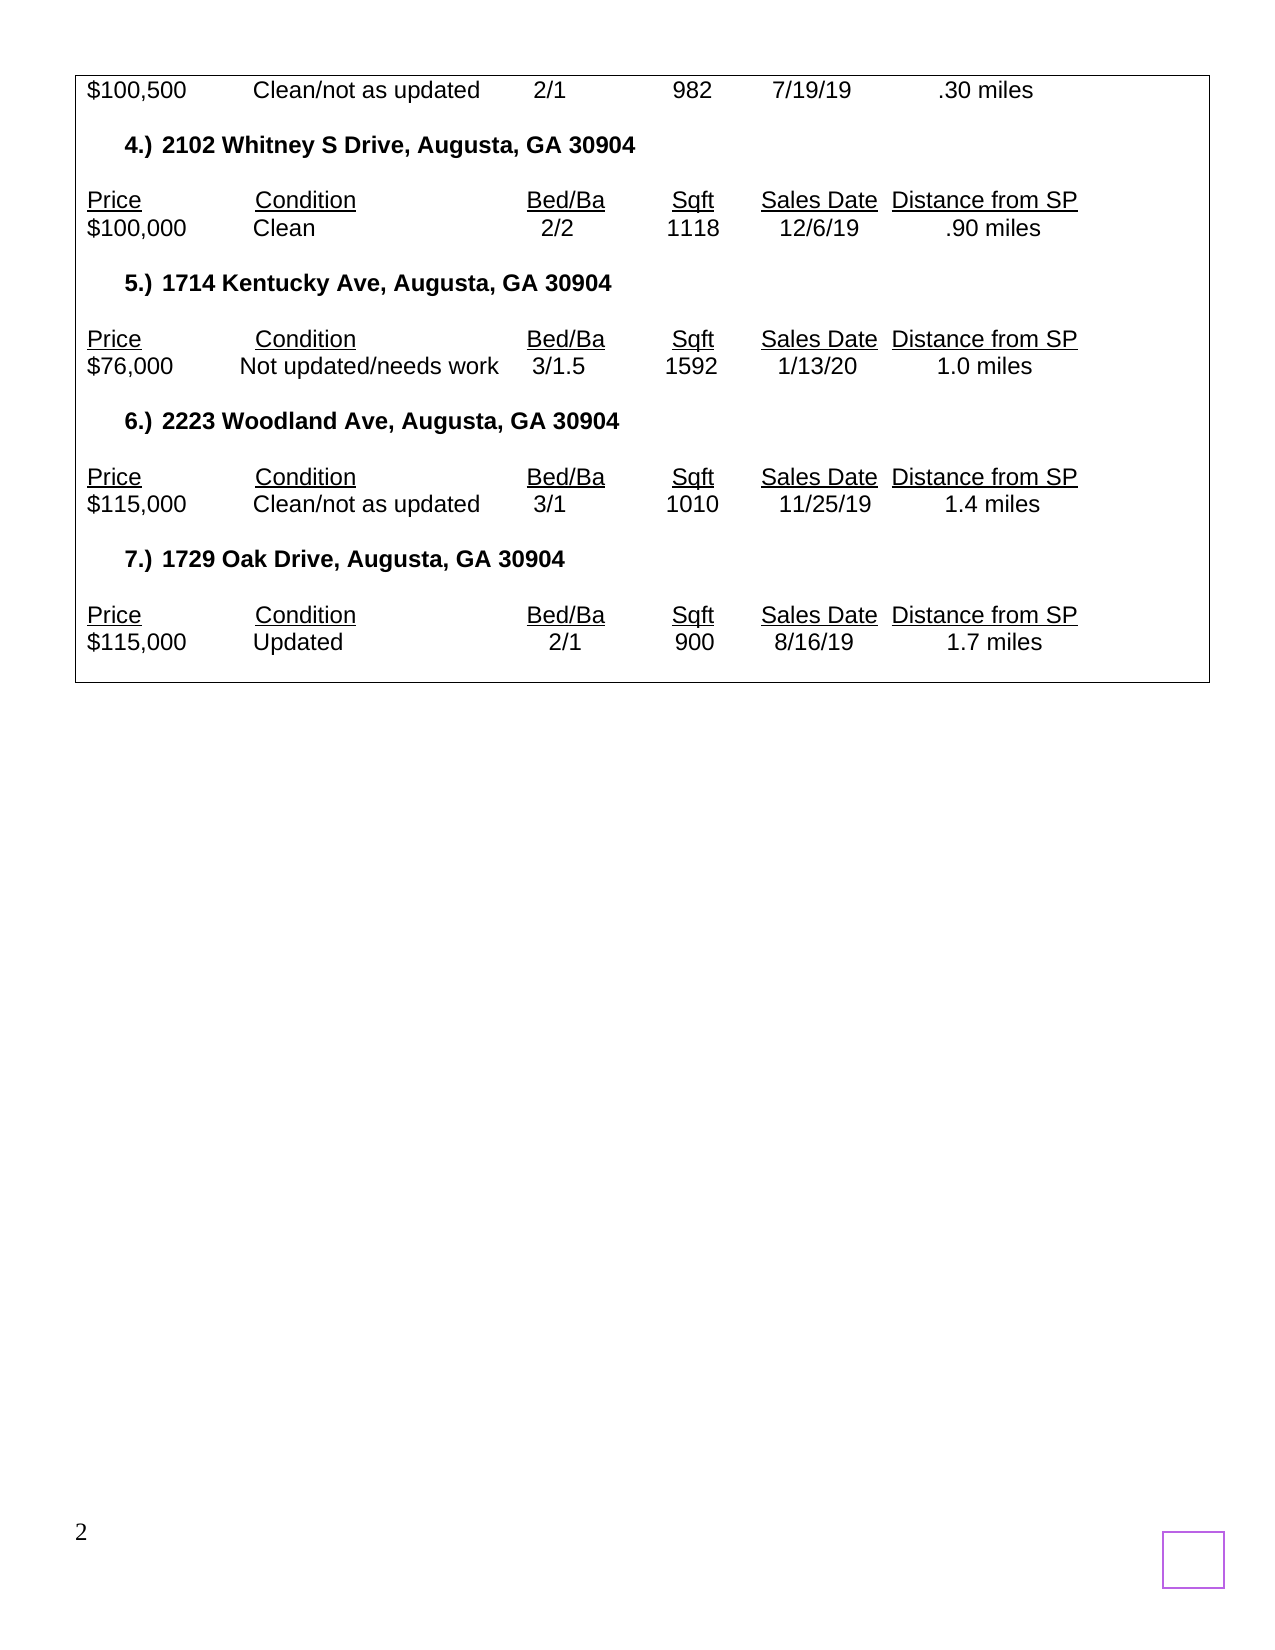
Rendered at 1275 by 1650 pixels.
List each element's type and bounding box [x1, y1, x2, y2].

table_cell [76, 76, 1209, 682]
